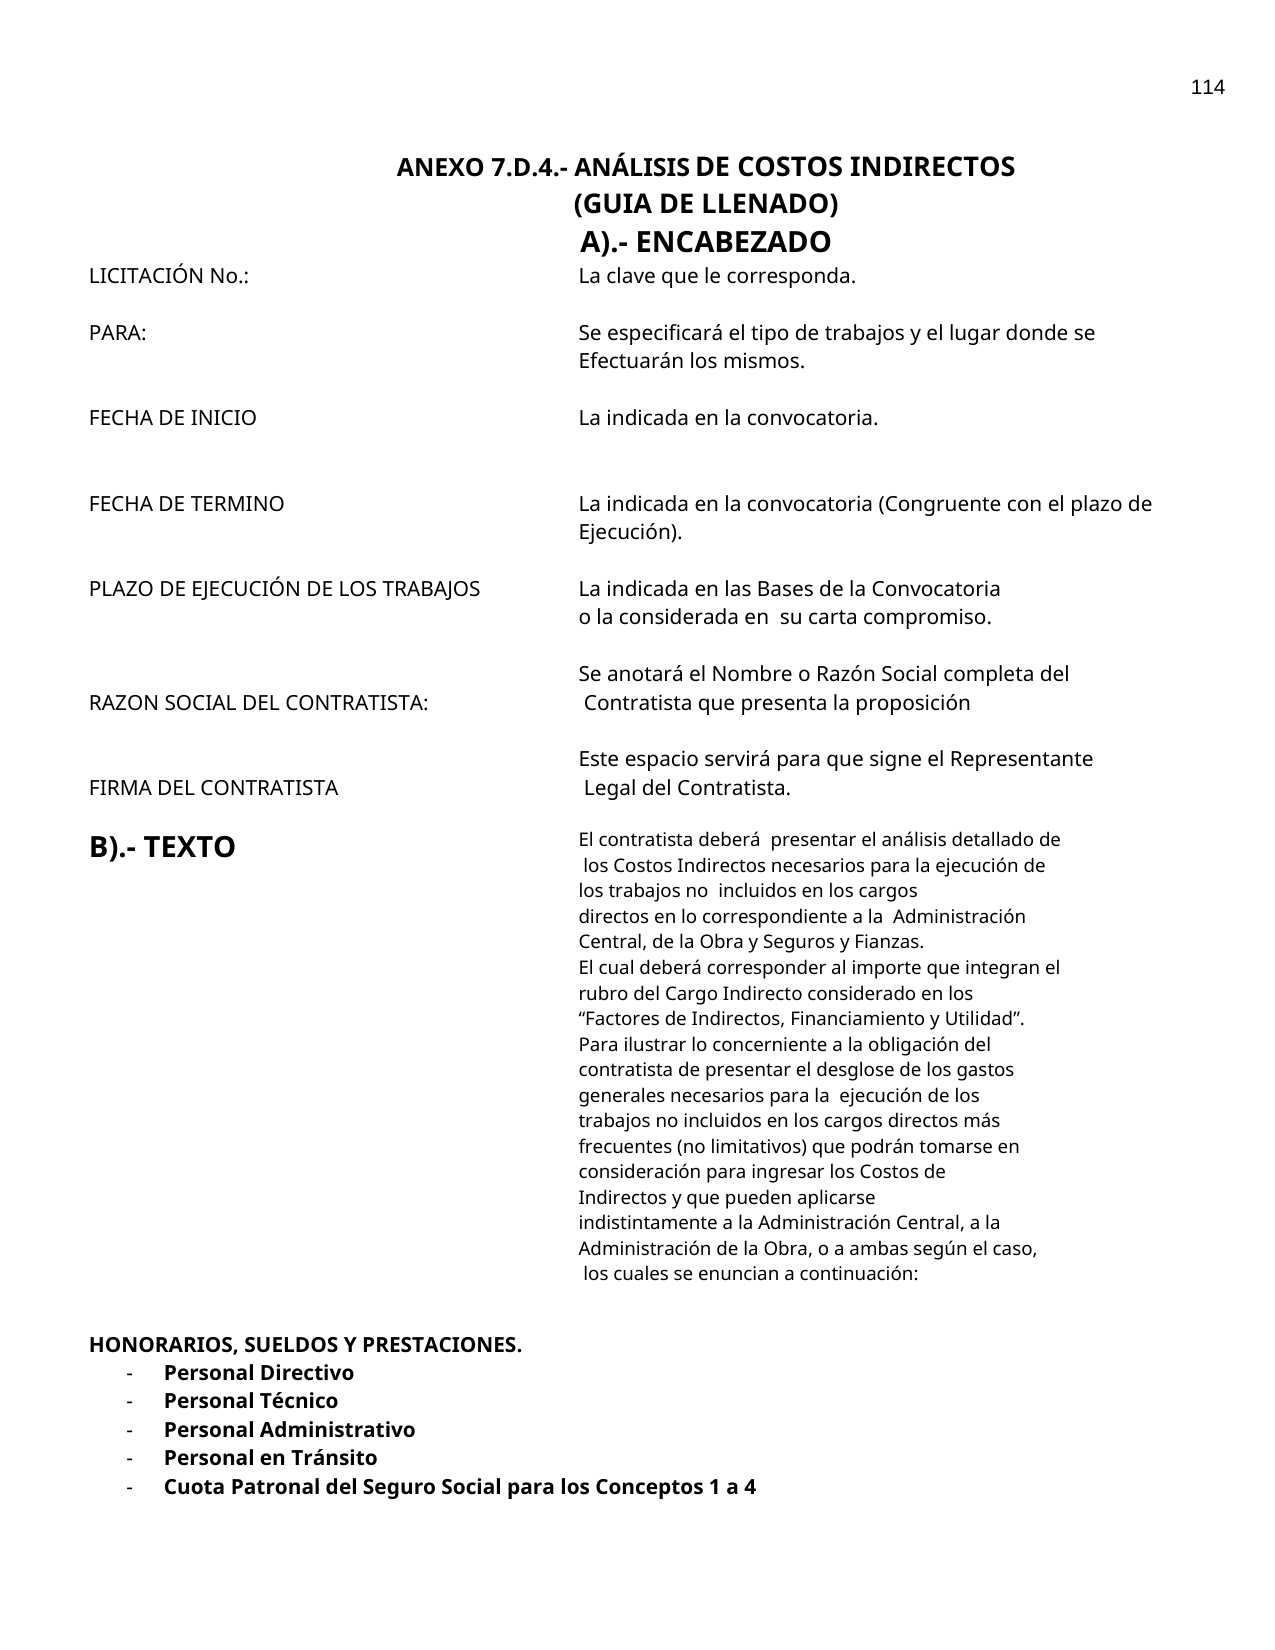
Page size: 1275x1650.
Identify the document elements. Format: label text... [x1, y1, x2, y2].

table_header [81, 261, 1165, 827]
text - Cuota Patronal del Seguro Social para los Conceptos 1 a 4 [126, 1472, 1275, 1500]
text - Personal Administrativo [126, 1415, 1275, 1443]
text - Personal Técnico [126, 1387, 1275, 1415]
text (GUIA DE LLENADO) [89, 184, 1275, 221]
text ANEXO 7.D.4.- ANÁLISIS DE COSTOS INDIRECTOS [89, 148, 1275, 184]
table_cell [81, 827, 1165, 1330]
text - Personal en Tránsito [126, 1443, 1275, 1472]
text HONORARIOS, SUELDOS Y PRESTACIONES. [89, 1330, 1275, 1358]
text A).- ENCABEZADO [89, 221, 1275, 261]
text - Personal Directivo [126, 1358, 1275, 1387]
